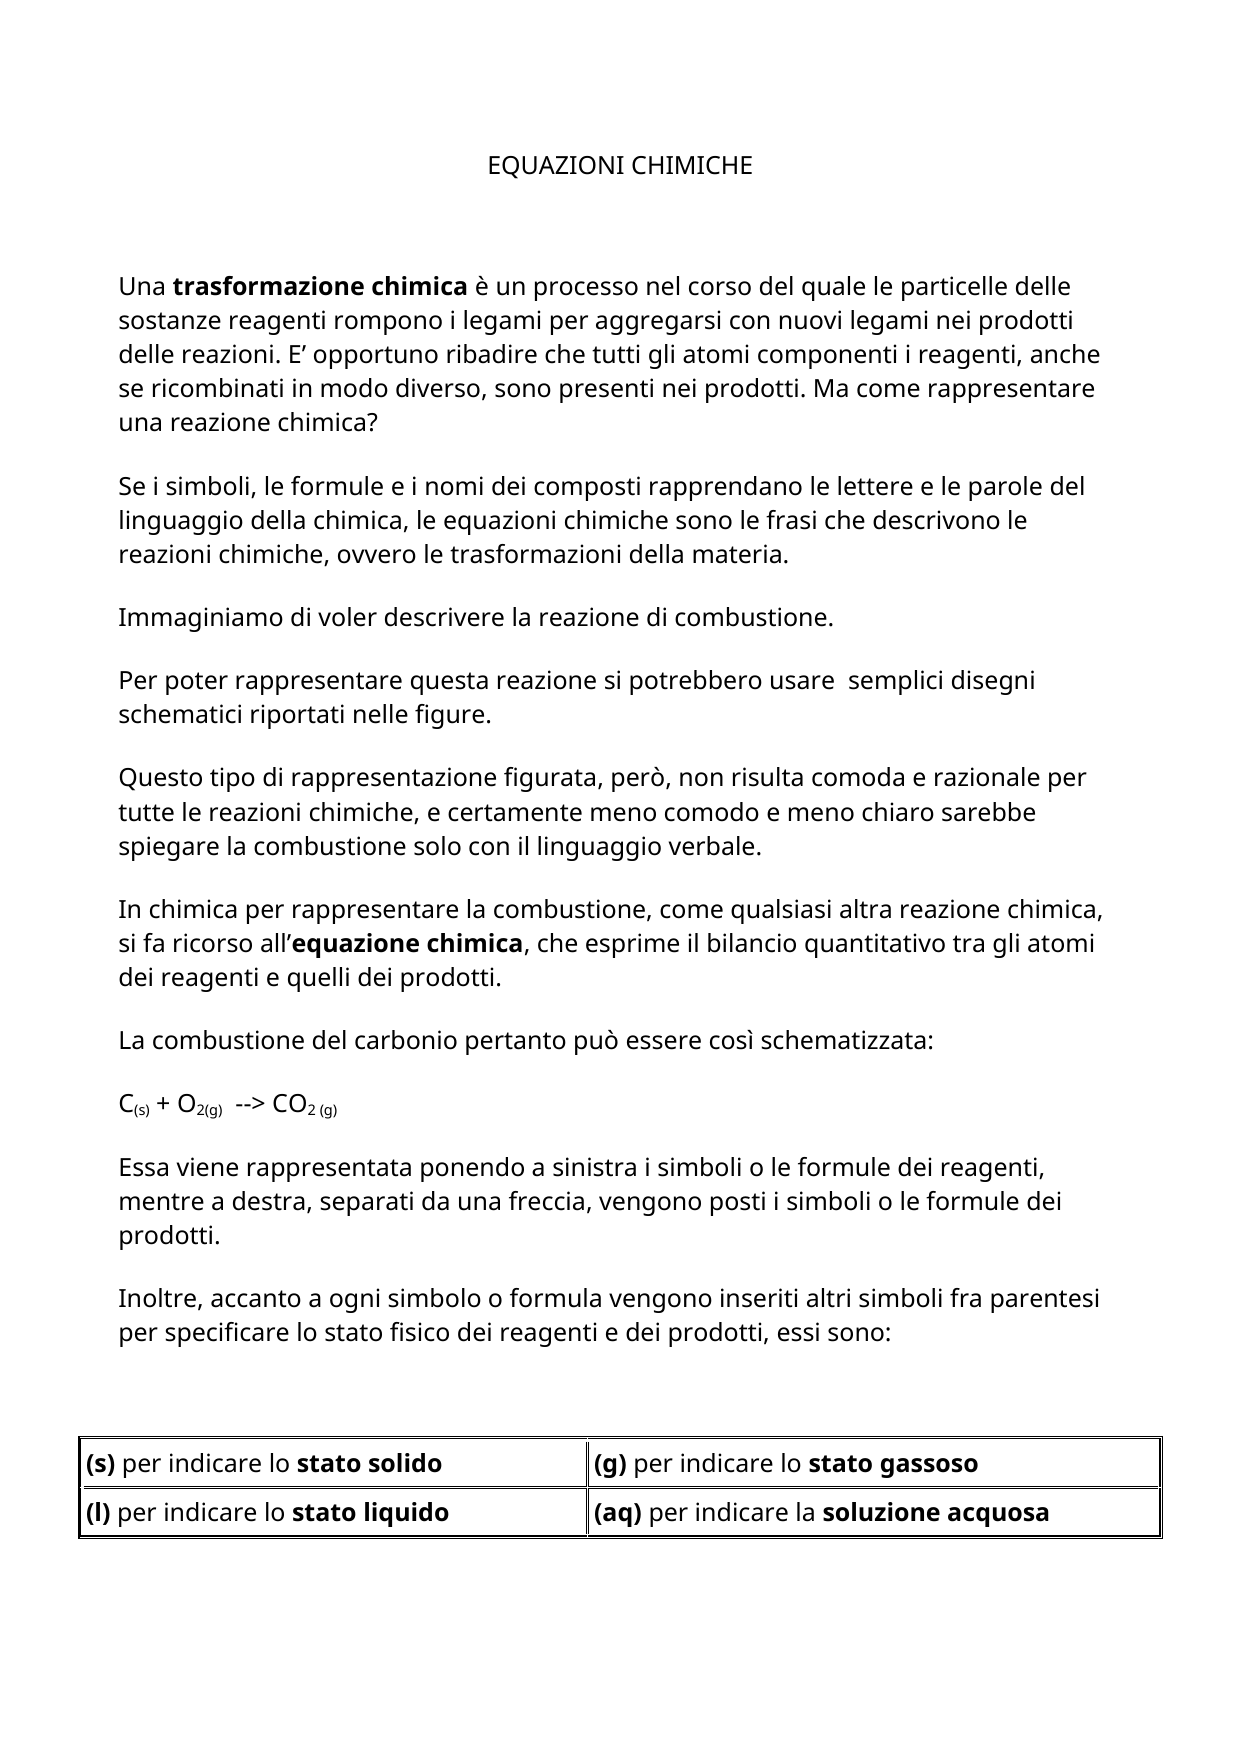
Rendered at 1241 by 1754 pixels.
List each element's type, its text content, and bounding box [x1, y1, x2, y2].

table_header (g) per indicare lo stato gassoso [588, 1439, 1159, 1486]
text Una trasformazione chimica è un processo nel corso del quale le particelle delle sostanze reagenti rompono i legami per aggregarsi con nuovi legami nei prodotti delle reazioni. E’ opportuno ribadire che tutti gli atomi componenti i reagenti, anche se ricombinati in modo diverso, sono presenti nei prodotti. Ma come rappresentare una reazione chimica? [118, 269, 1122, 439]
text Questo tipo di rappresentazione figurata, però, non risulta comoda e razionale per tutte le reazioni chimiche, e certamente meno comodo e meno chiaro sarebbe spiegare la combustione solo con il linguaggio verbale. [118, 760, 1122, 862]
text C(s) + O2(g) --> CO2 (g) [118, 1086, 1122, 1120]
text In chimica per rappresentare la combustione, come qualsiasi altra reazione chimica, si fa ricorso all’equazione chimica, che esprime il bilancio quantitativo tra gli atomi dei reagenti e quelli dei prodotti. [118, 891, 1122, 994]
table_header (s) per indicare lo stato solido [81, 1439, 588, 1486]
table_cell (l) per indicare lo stato liquido [80, 1486, 588, 1535]
text Per poter rappresentare questa reazione si potrebbero usare semplici disegni schematici riportati nelle figure. [118, 663, 1122, 731]
text Essa viene rappresentata ponendo a sinistra i simboli o le formule dei reagenti, mentre a destra, separati da una freccia, vengono posti i simboli o le formule dei prodotti. [118, 1149, 1122, 1251]
text La combustione del carbonio pertanto può essere così schematizzata: [118, 1023, 1122, 1057]
text EQUAZIONI CHIMICHE [118, 148, 1122, 182]
text Immaginiamo di voler descrivere la reazione di combustione. [118, 599, 1122, 634]
table_cell (aq) per indicare la soluzione acquosa [588, 1486, 1161, 1535]
text Inoltre, accanto a ogni simbolo o formula vengono inseriti altri simboli fra parentesi per specificare lo stato fisico dei reagenti e dei prodotti, essi sono: [118, 1281, 1122, 1349]
text Se i simboli, le formule e i nomi dei composti rapprendano le lettere e le parole del linguaggio della chimica, le equazioni chimiche sono le frasi che descrivono le reazioni chimiche, ovvero le trasformazioni della materia. [118, 468, 1122, 570]
